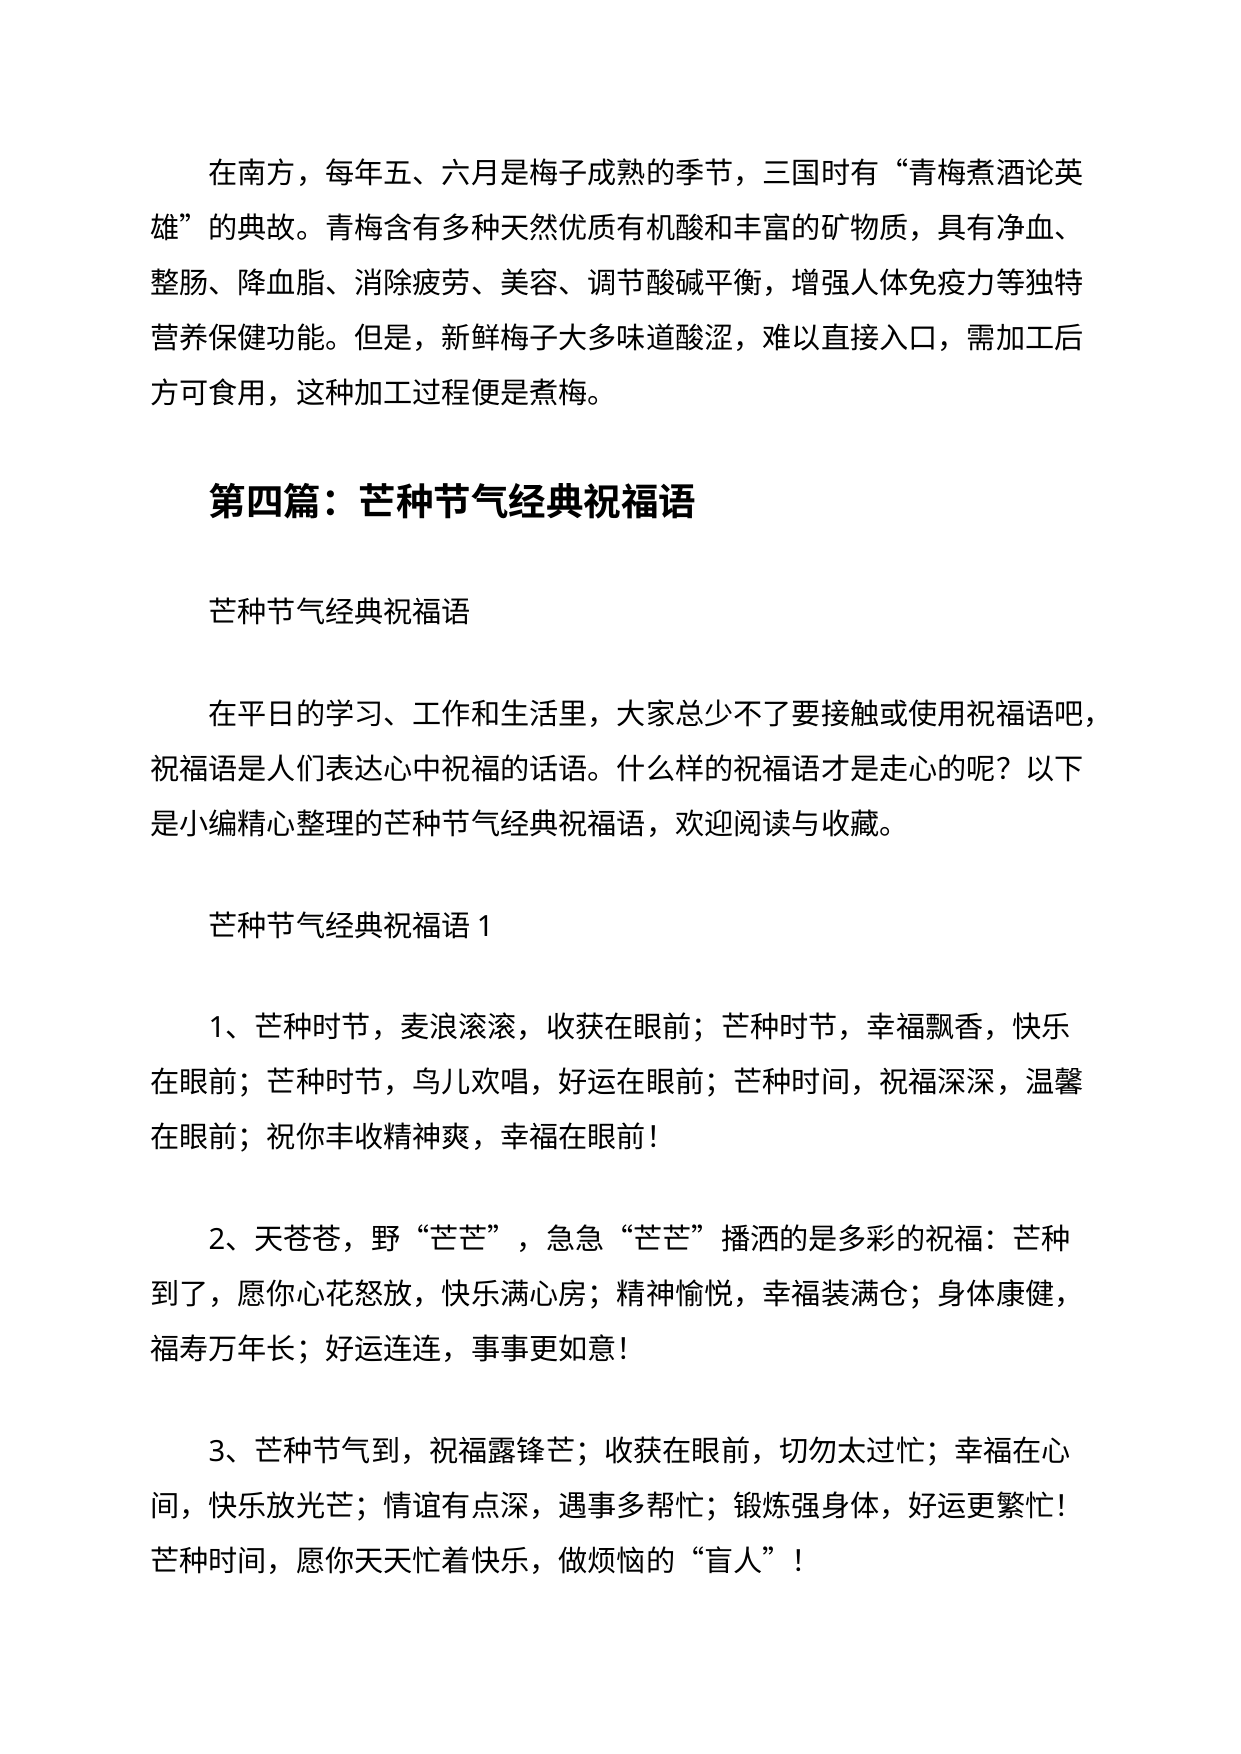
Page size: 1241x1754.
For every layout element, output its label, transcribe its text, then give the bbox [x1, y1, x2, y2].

text 在南方，每年五、六月是梅子成熟的季节，三国时有“青梅煮酒论英雄”的典故。青梅含有多种天然优质有机酸和丰富的矿物质，具有净血、整肠、降血脂、消除疲劳、美容、调节酸碱平衡，增强人体免疫力等独特营养保健功能。但是，新鲜梅子大多味道酸涩，难以直接入口，需加工后方可食用，这种加工过程便是煮梅。 [150, 150, 1090, 412]
text 芒种节气经典祝福语 [150, 589, 1090, 631]
text 3、芒种节气到，祝福露锋芒；收获在眼前，切勿太过忙；幸福在心间，快乐放光芒；情谊有点深，遇事多帮忙；锻炼强身体，好运更繁忙！芒种时间，愿你天天忙着快乐，做烦恼的“盲人”！ [150, 1427, 1090, 1579]
text 第四篇：芒种节气经典祝福语 [150, 471, 1090, 526]
text 在平日的学习、工作和生活里，大家总少不了要接触或使用祝福语吧，祝福语是人们表达心中祝福的话语。什么样的祝福语才是走心的呢？以下是小编精心整理的芒种节气经典祝福语，欢迎阅读与收藏。 [150, 691, 1090, 843]
text 2、天苍苍，野“芒芒”，急急“芒芒”播洒的是多彩的祝福：芒种到了，愿你心花怒放，快乐满心房；精神愉悦，幸福装满仓；身体康健，福寿万年长；好运连连，事事更如意！ [150, 1216, 1090, 1368]
text 芒种节气经典祝福语1 [150, 902, 1090, 944]
text 1、芒种时节，麦浪滚滚，收获在眼前；芒种时节，幸福飘香，快乐在眼前；芒种时节，鸟儿欢唱，好运在眼前；芒种时间，祝福深深，温馨在眼前；祝你丰收精神爽，幸福在眼前！ [150, 1004, 1090, 1156]
